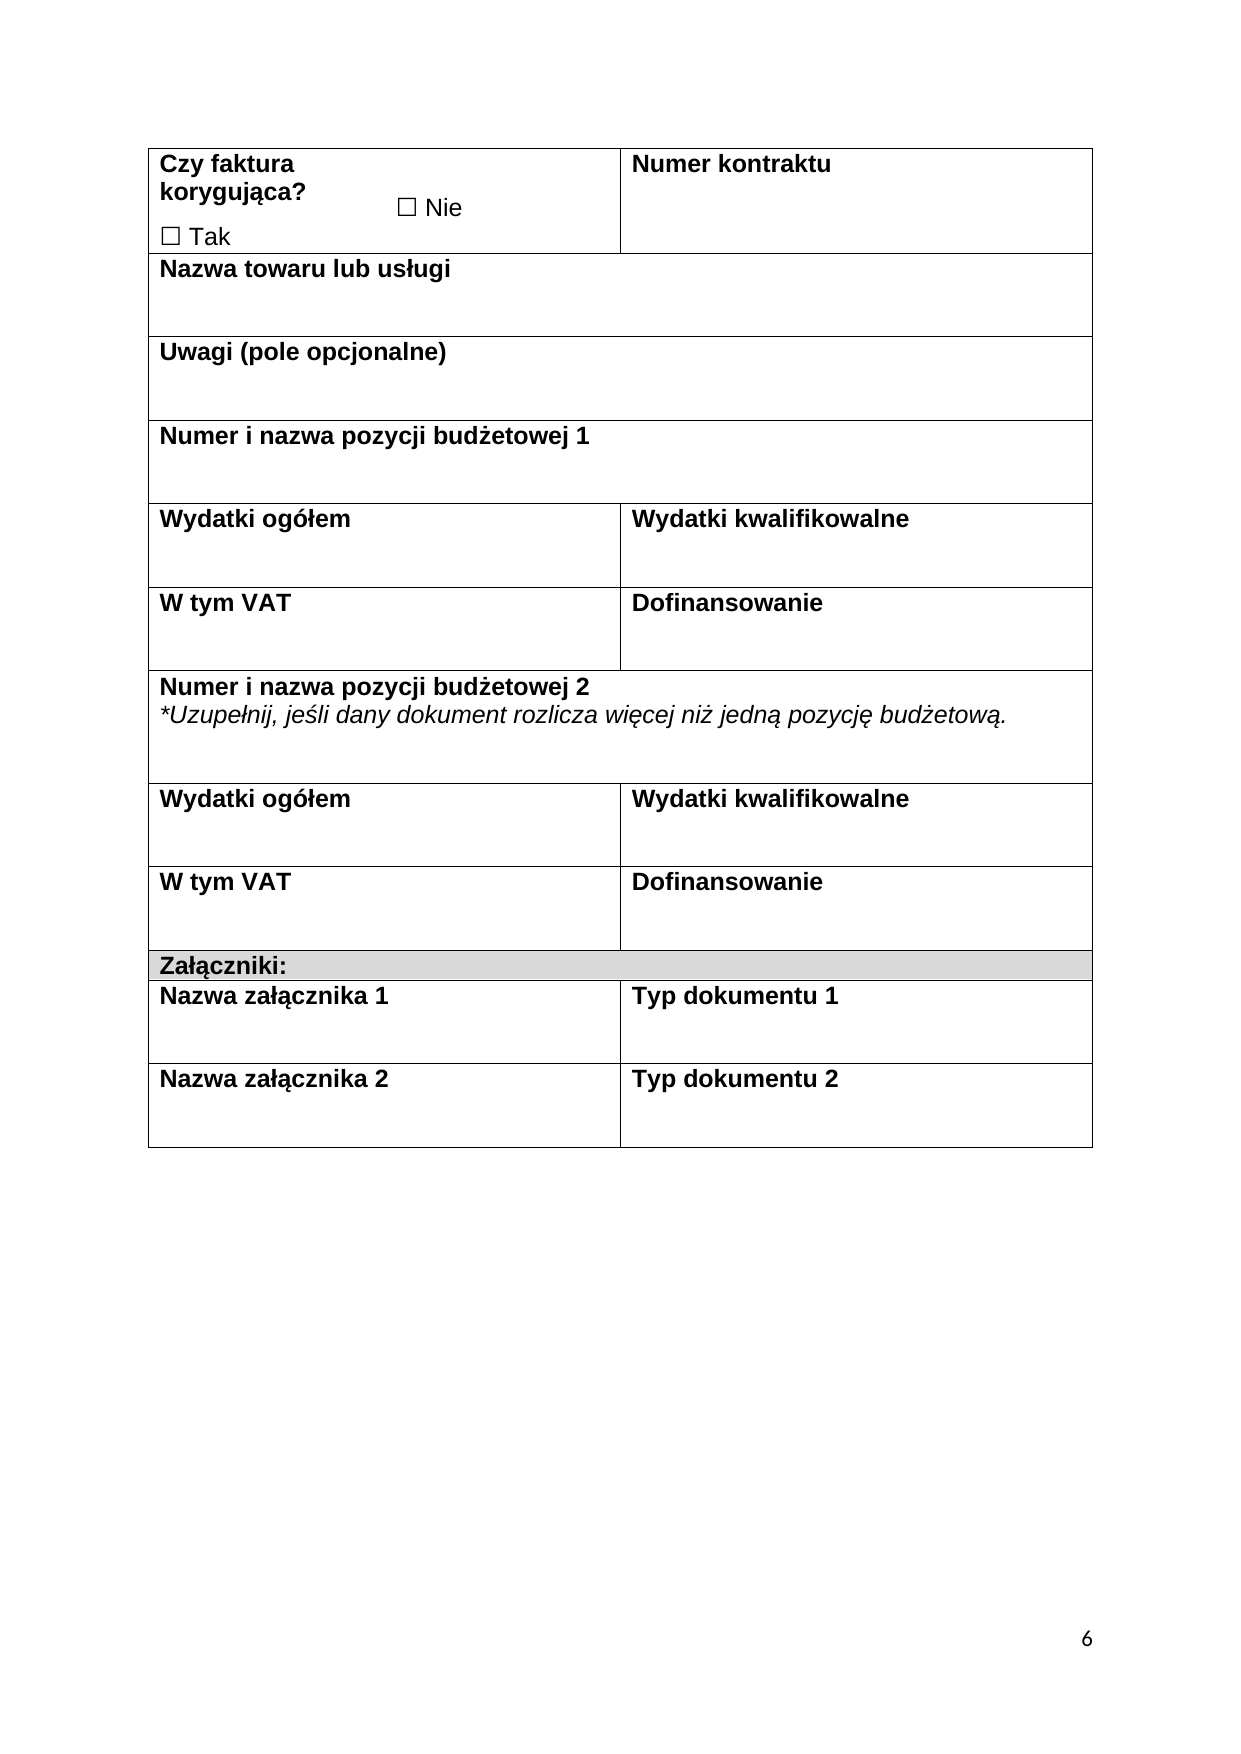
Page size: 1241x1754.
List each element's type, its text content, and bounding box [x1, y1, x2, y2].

table_cell Wydatki kwalifikowalne [621, 784, 1092, 866]
table_cell Wydatki kwalifikowalne [621, 504, 1092, 587]
table_cell Typ dokumentu 1 [621, 981, 1092, 1063]
table_cell Typ dokumentu 2 [621, 1064, 1092, 1147]
table_cell Nazwa załącznika 2 [149, 1064, 620, 1147]
table_cell Nie [384, 149, 620, 253]
table_cell Załączniki: [149, 951, 1092, 979]
table_cell Wydatki ogółem [149, 784, 620, 866]
table_cell W tym VAT [149, 588, 620, 670]
table_cell Dofinansowanie [621, 588, 1092, 670]
table_cell W tym VAT [149, 867, 620, 950]
table_cell Nazwa towaru lub usługi [149, 254, 1092, 336]
table_cell Czy faktura korygująca? Tak [149, 149, 384, 253]
table_cell Nazwa załącznika 1 [149, 981, 620, 1063]
table_cell Numer i nazwa pozycji budżetowej 1 [149, 421, 1092, 503]
table_cell Numer i nazwa pozycji budżetowej 2 *Uzupełnij, jeśli dany dokument rozlicza więcej niż jedną pozycję budżetową. [149, 671, 1092, 783]
table_cell Uwagi (pole opcjonalne) [149, 337, 1092, 420]
table_cell Dofinansowanie [621, 867, 1092, 950]
table_cell Numer kontraktu [621, 149, 1092, 253]
table_cell Wydatki ogółem [149, 504, 620, 587]
